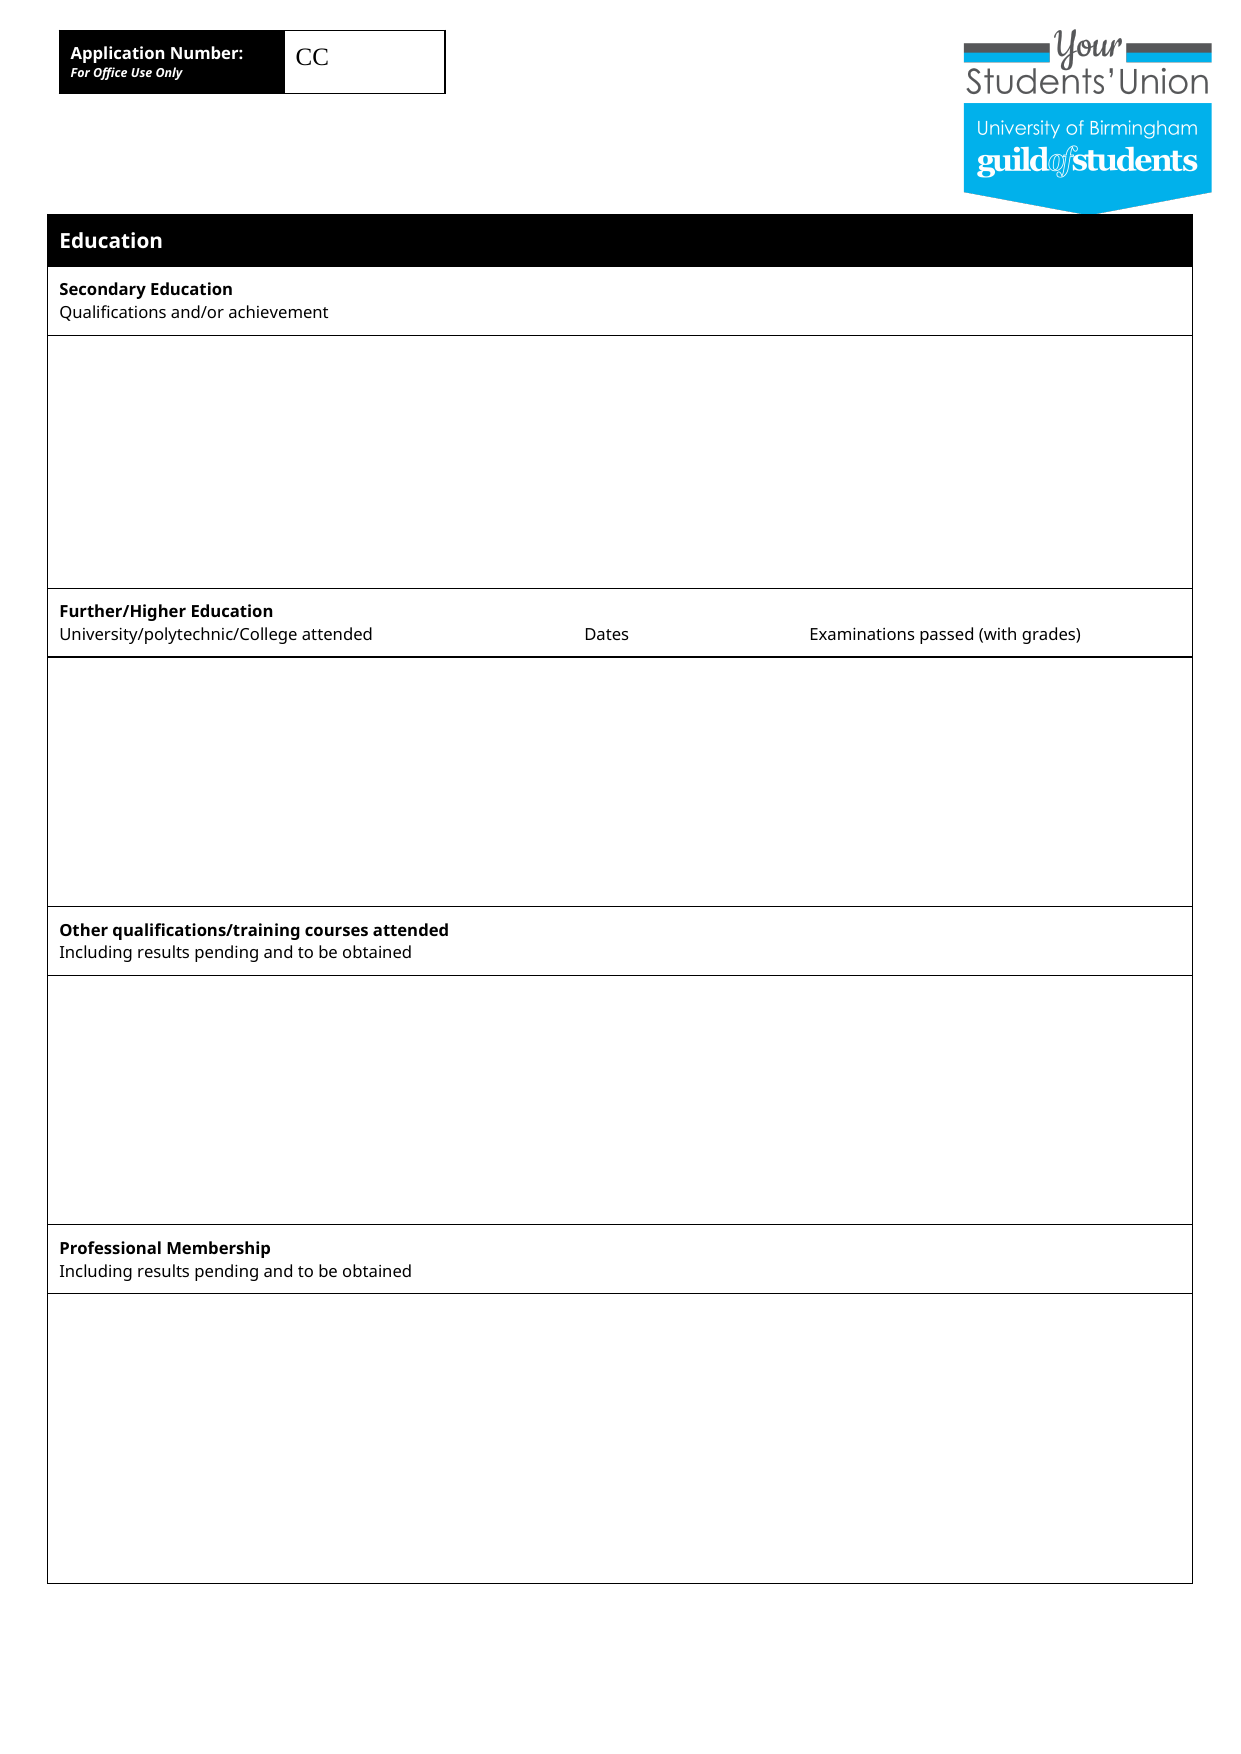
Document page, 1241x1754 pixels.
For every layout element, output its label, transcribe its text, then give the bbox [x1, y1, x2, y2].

table_cell [48, 1294, 1192, 1583]
table_cell Further/Higher Education University/polytechnic/College attended Dates Examinations passed (with grades) [48, 589, 1192, 656]
table_header Education [48, 215, 1192, 266]
table_cell Other qualifications/training courses attended Including results pending and to be obtained [48, 907, 1192, 975]
table_cell Professional Membership Including results pending and to be obtained [48, 1225, 1192, 1293]
table_cell [48, 976, 1192, 1224]
table_cell [48, 658, 1192, 906]
table_cell Secondary Education Qualifications and/or achievement [48, 267, 1192, 335]
table_cell [48, 336, 1192, 587]
